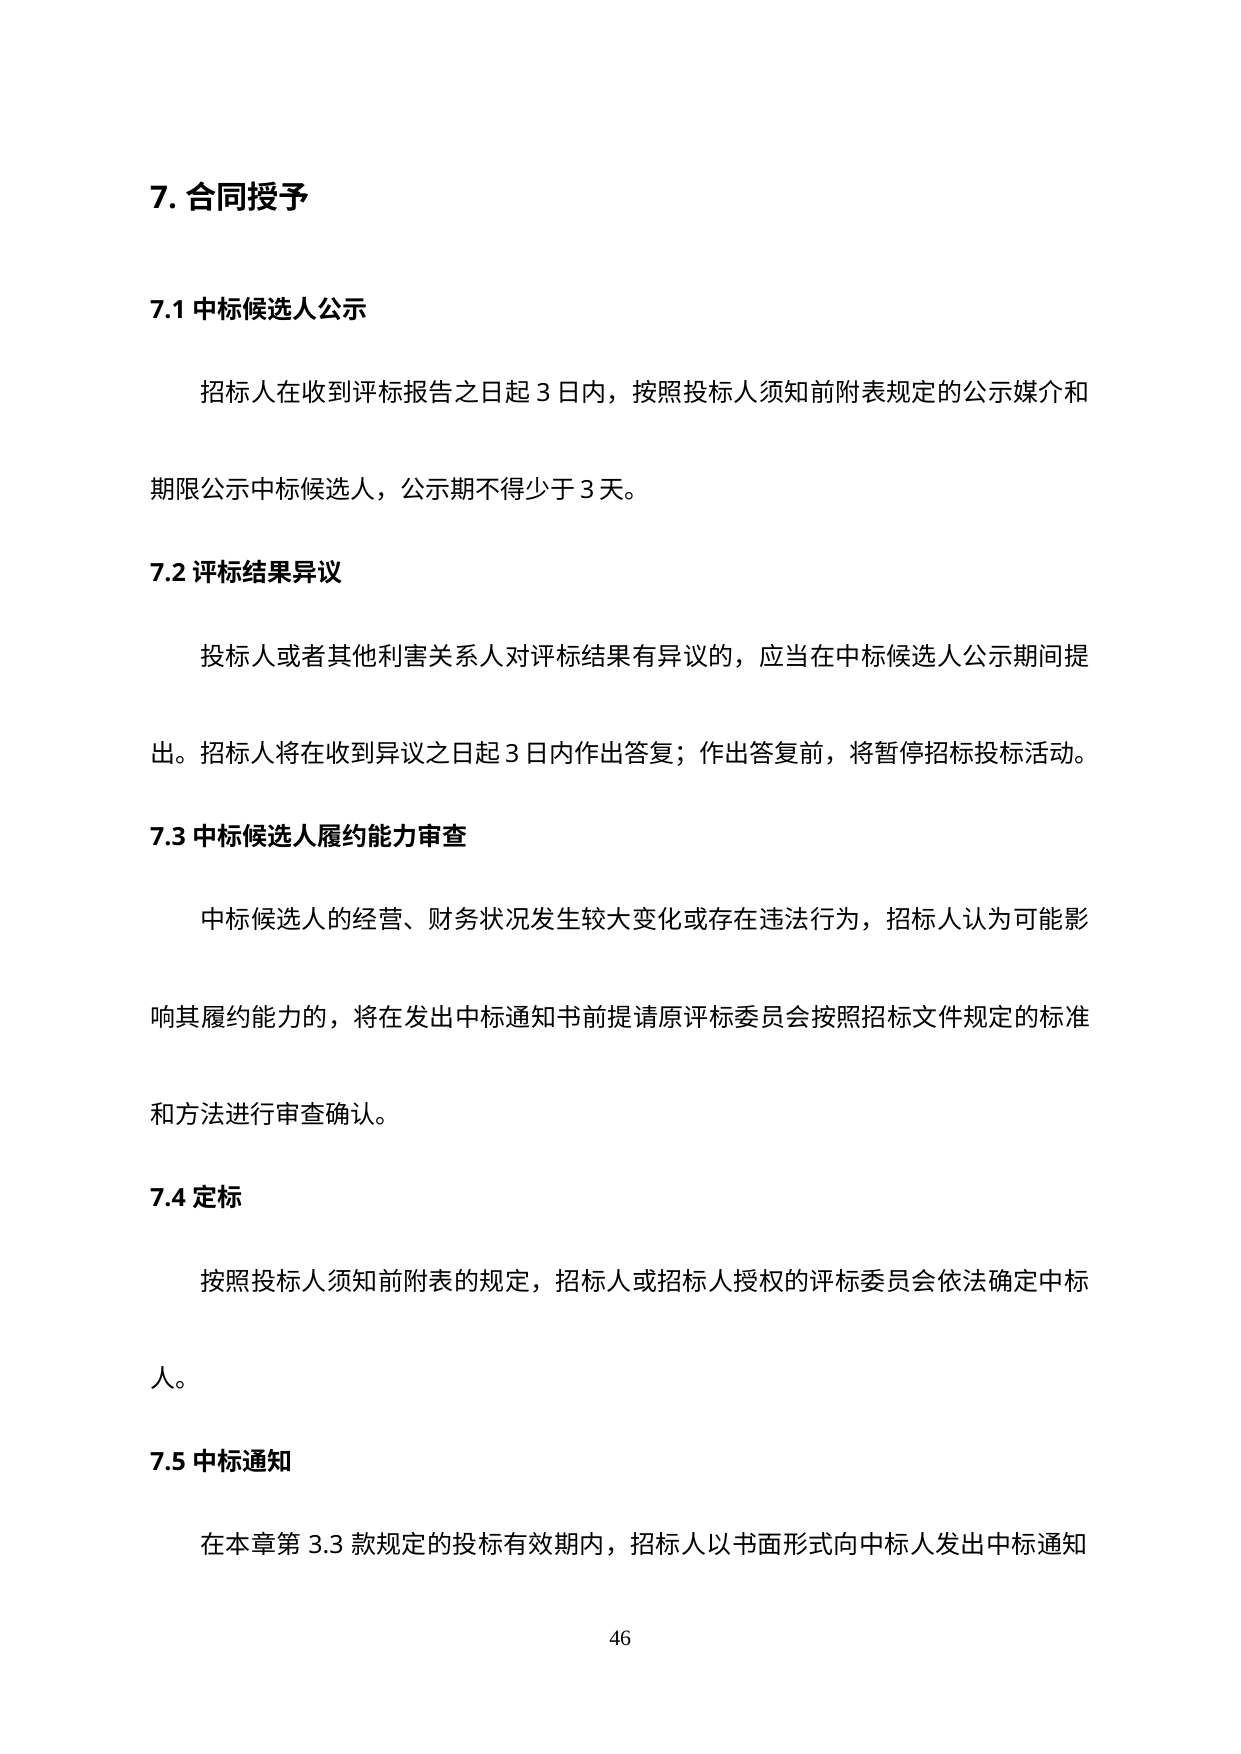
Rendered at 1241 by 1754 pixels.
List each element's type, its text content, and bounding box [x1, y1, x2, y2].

text 中标候选人的经营、财务状况发生较大变化或存在违法行为，招标人认为可能影响其履约能力的，将在发出中标通知书前提请原评标委员会按照招标文件规定的标准和方法进行审查确认。 [150, 885, 1090, 1145]
text 投标人或者其他利害关系人对评标结果有异议的，应当在中标候选人公示期间提出。招标人将在收到异议之日起3日内作出答复；作出答复前，将暂停招标投标活动。 [150, 622, 1090, 784]
text 招标人在收到评标报告之日起3日内，按照投标人须知前附表规定的公示媒介和期限公示中标候选人，公示期不得少于3天。 [150, 358, 1090, 520]
text 7.2 评标结果异议 [150, 538, 1090, 603]
text 7. 合同授予 [150, 162, 1090, 227]
text 7.3 中标候选人履约能力审查 [150, 802, 1090, 867]
text 7.1 中标候选人公示 [150, 275, 1090, 340]
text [150, 1510, 1090, 1575]
text 按照投标人须知前附表的规定，招标人或招标人授权的评标委员会依法确定中标人。 [150, 1247, 1090, 1409]
text 7.4 定标 [150, 1163, 1090, 1228]
text 7.5 中标通知 [150, 1427, 1090, 1492]
